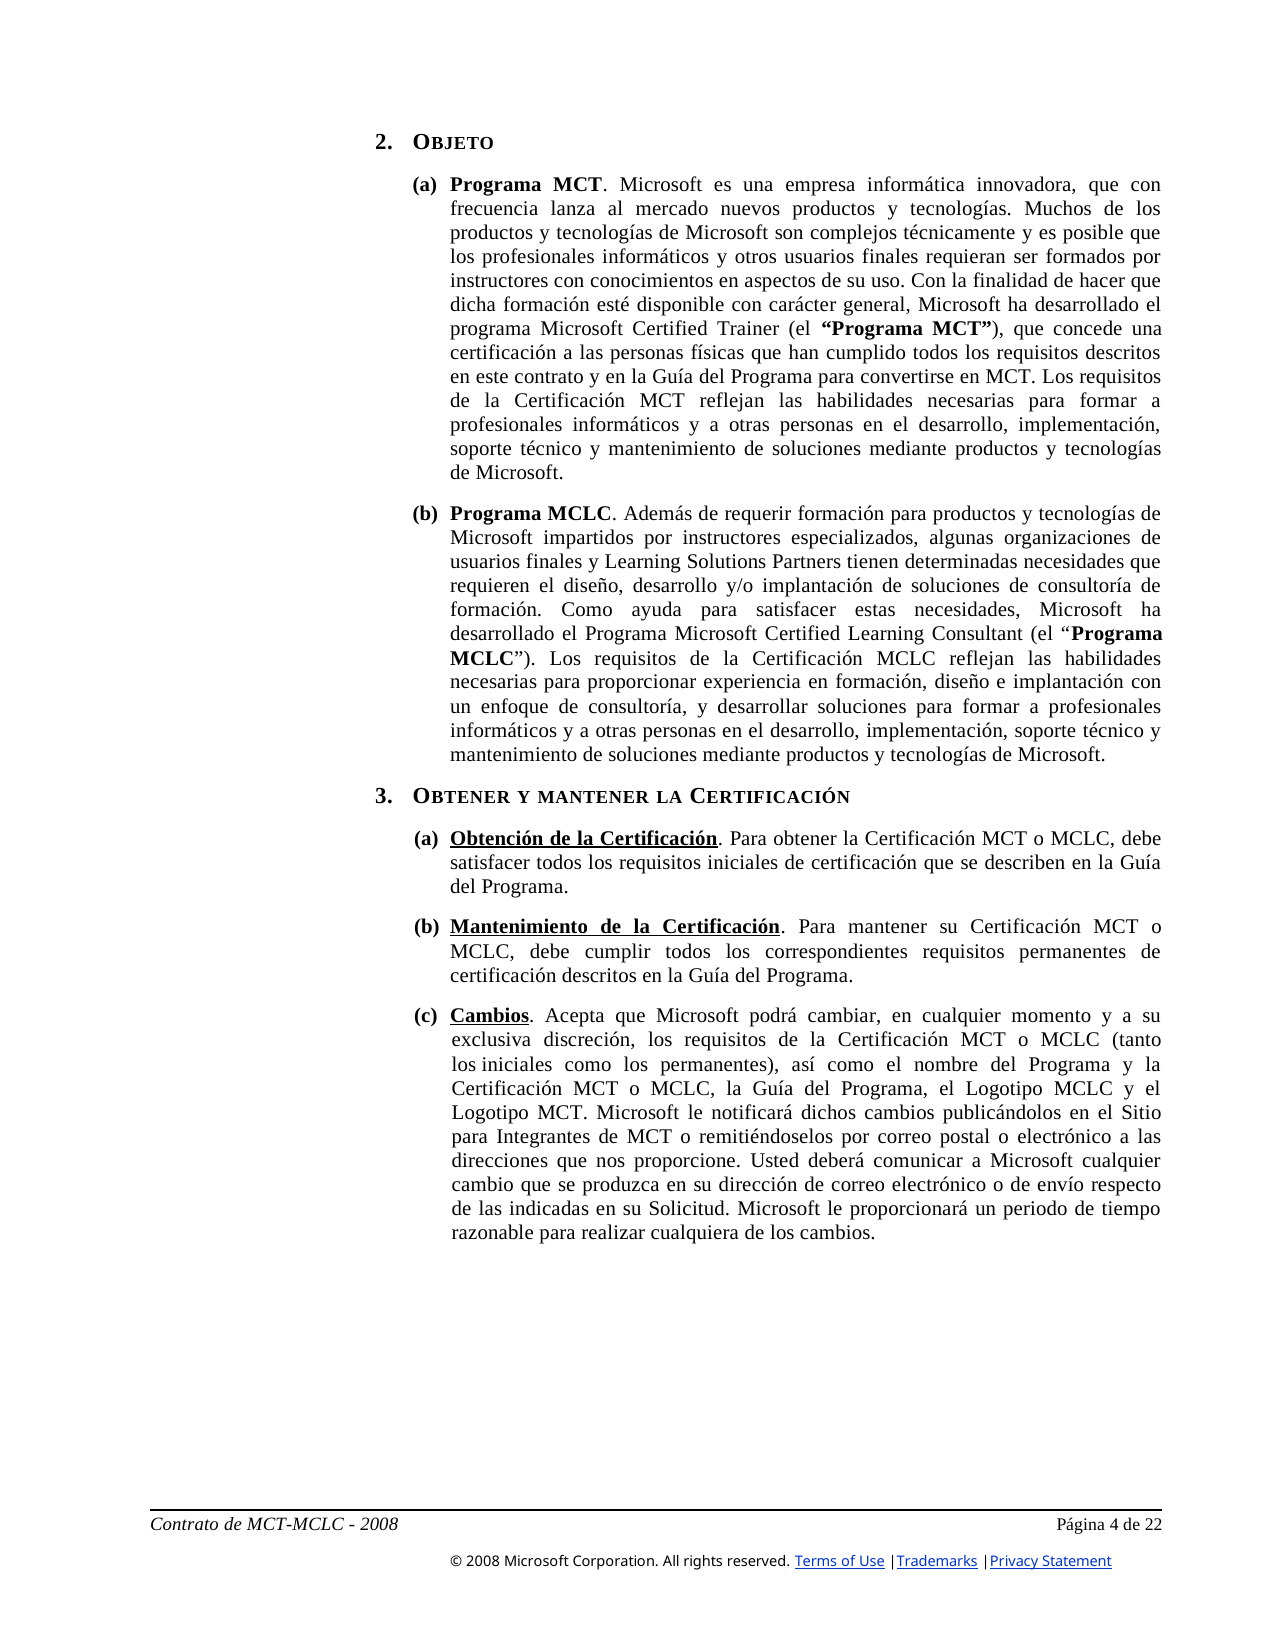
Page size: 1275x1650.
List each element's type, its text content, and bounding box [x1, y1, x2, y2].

text 2. Objeto [375, 128, 1162, 155]
text (b) Programa MCLC. Además de requerir formación para productos y tecnologías de Microsoft impartidos por instructores especializados, algunas organizaciones de usuarios finales y Learning Solutions Partners tienen determinadas necesidades que requieren el diseño, desarrollo y/o implantación de soluciones de consultoría de formación. Como ayuda para satisfacer estas necesidades, Microsoft ha desarrollado el Programa Microsoft Certified Learning Consultant (el “Programa MCLC”). Los requisitos de la Certificación MCLC reflejan las habilidades necesarias para proporcionar experiencia en formación, diseño e implantación con un enfoque de consultoría, y desarrollar soluciones para formar a profesionales informáticos y a otras personas en el desarrollo, implementación, soporte técnico y mantenimiento de soluciones mediante productos y tecnologías de Microsoft. [412, 501, 1162, 766]
text 3. Obtener y mantener la Certificación [375, 782, 1162, 809]
list Mantenimiento de la Certificación. Para mantener su Certificación MCT o MCLC, debe cumplir todos los correspondientes requisitos permanentes de certificación descritos en la Guía del Programa. [414, 914, 1162, 987]
text (a) Programa MCT. Microsoft es una empresa informática innovadora, que con frecuencia lanza al mercado nuevos productos y tecnologías. Muchos de los productos y tecnologías de Microsoft son complejos técnicamente y es posible que los profesionales informáticos y otros usuarios finales requieran ser formados por instructores con conocimientos en aspectos de su uso. Con la finalidad de hacer que dicha formación esté disponible con carácter general, Microsoft ha desarrollado el programa Microsoft Certified Trainer (el “Programa MCT”), que concede una certificación a las personas físicas que han cumplido todos los requisitos descritos en este contrato y en la Guía del Programa para convertirse en MCT. Los requisitos de la Certificación MCT reflejan las habilidades necesarias para formar a profesionales informáticos y a otras personas en el desarrollo, implementación, soporte técnico y mantenimiento de soluciones mediante productos y tecnologías de Microsoft. [412, 171, 1162, 484]
list Cambios. Acepta que Microsoft podrá cambiar, en cualquier momento y a su exclusiva discreción, los requisitos de la Certificación MCT o MCLC (tanto los iniciales como los permanentes), así como el nombre del Programa y la Certificación MCT o MCLC, la Guía del Programa, el Logotipo MCLC y el Logotipo MCT. Microsoft le notificará dichos cambios publicándolos en el Sitio para Integrantes de MCT o remitiéndoselos por correo postal o electrónico a las direcciones que nos proporcione. Usted deberá comunicar a Microsoft cualquier cambio que se produzca en su dirección de correo electrónico o de envío respecto de las indicadas en su Solicitud. Microsoft le proporcionará un periodo de tiempo razonable para realizar cualquiera de los cambios. [414, 1003, 1162, 1244]
text (a) Obtención de la Certificación. Para obtener la Certificación MCT o MCLC, debe satisfacer todos los requisitos iniciales de certificación que se describen en la Guía del Programa. [414, 826, 1162, 898]
